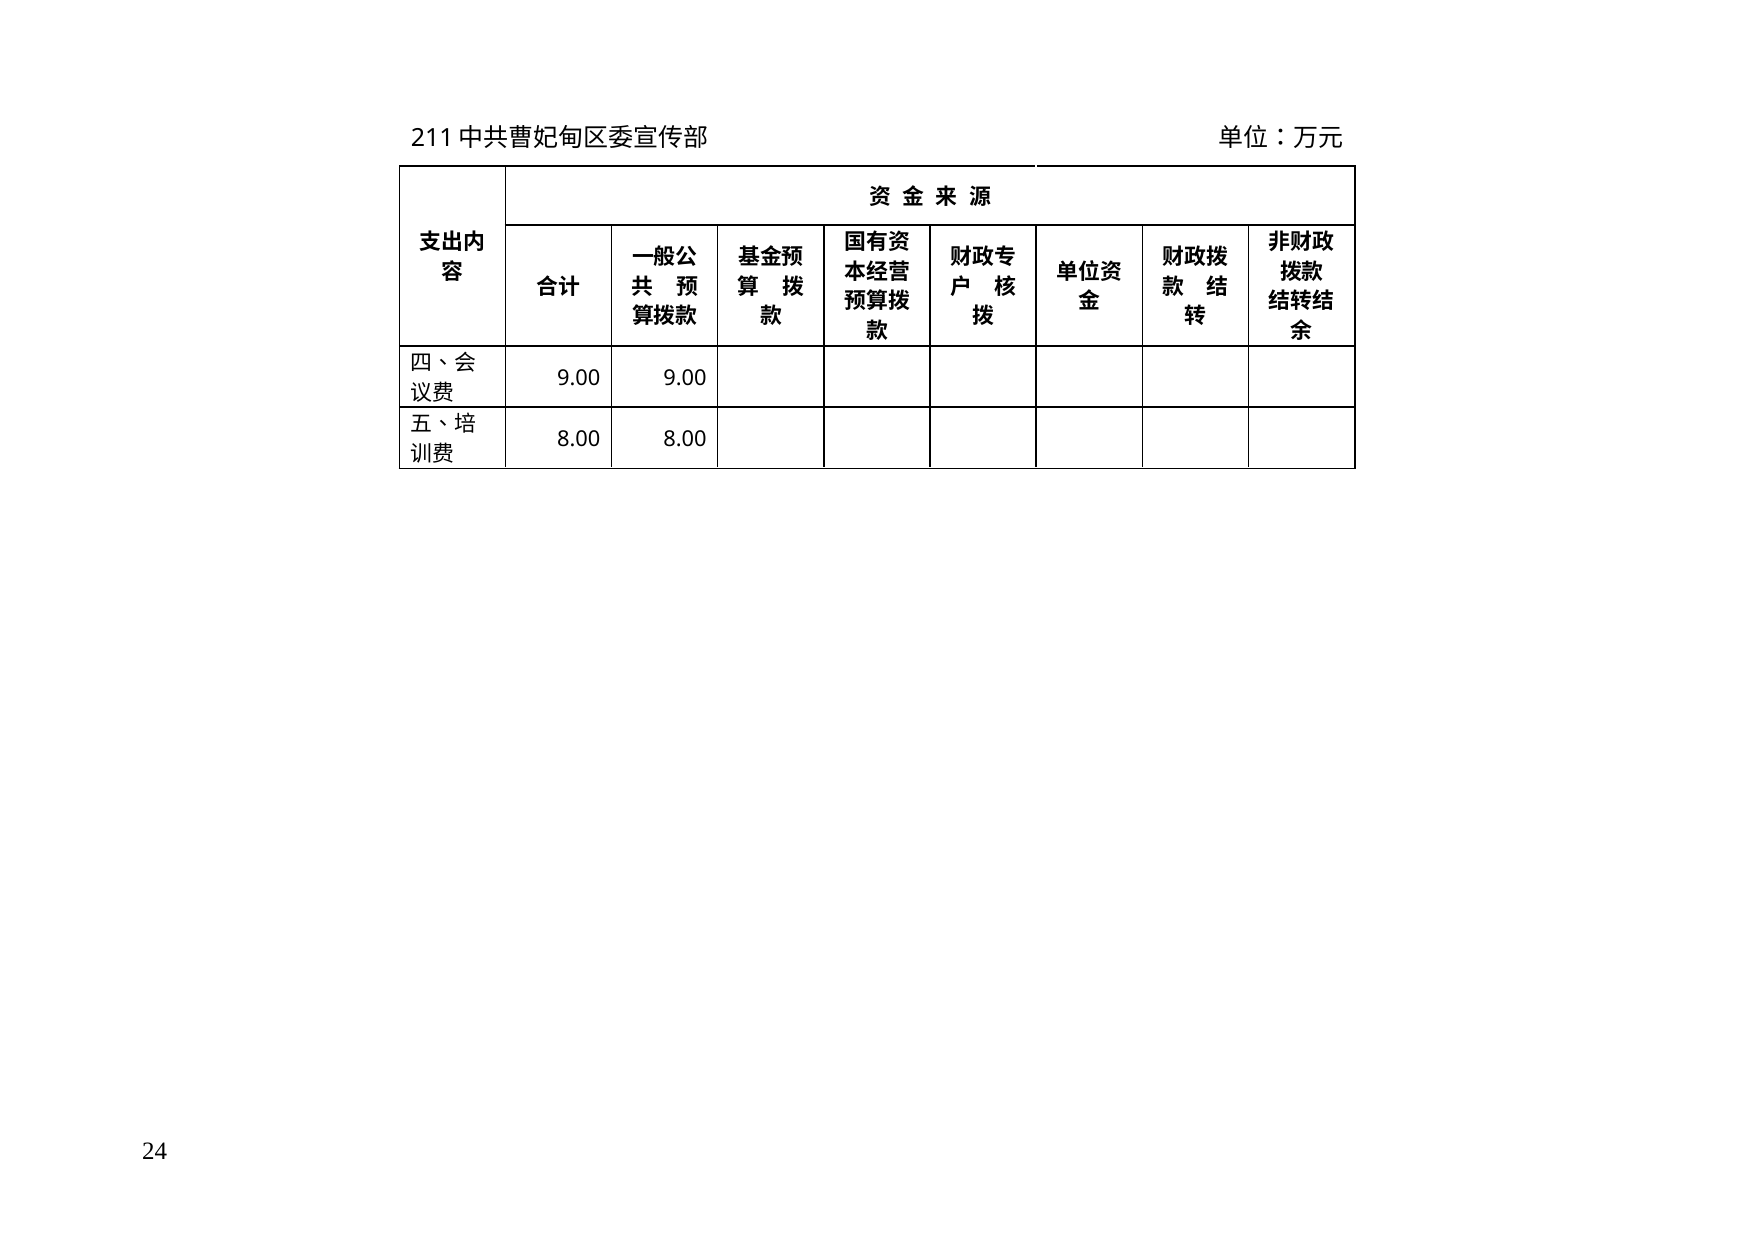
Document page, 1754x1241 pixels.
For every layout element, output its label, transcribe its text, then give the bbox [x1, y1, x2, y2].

table_cell 8.00 [612, 408, 717, 467]
table_cell 一般公共 预算拨款 [612, 226, 717, 345]
table_cell [1037, 408, 1142, 467]
table_cell 四、会议费 [400, 347, 505, 406]
table_cell 8.00 [506, 408, 611, 467]
table_cell 非财政拨款 结转结余 [1249, 226, 1354, 345]
table_cell [718, 408, 823, 467]
table_cell [825, 347, 929, 406]
table_cell [931, 347, 1035, 406]
table_cell [1143, 408, 1248, 467]
table_cell 单位资金 [1037, 226, 1142, 345]
table_cell 五、培训费 [400, 408, 505, 467]
table_cell 9.00 [612, 347, 717, 406]
table_cell 合计 [506, 226, 611, 345]
table_cell 基金预算 拨款 [718, 226, 823, 345]
table_cell [1249, 408, 1354, 467]
table_cell [1037, 347, 1142, 406]
table_cell 9.00 [506, 347, 611, 406]
table_cell [931, 408, 1035, 467]
table_cell [718, 347, 823, 406]
table_cell [1249, 347, 1354, 406]
table_cell 国有资本经营 预算拨款 [825, 226, 929, 345]
table_header 单位：万元 [1037, 108, 1354, 165]
table_cell 支出内容 [400, 167, 505, 345]
table_cell 资 金 来 源 [506, 167, 1354, 224]
table_cell [825, 408, 929, 467]
table_cell 财政专户 核拨 [931, 226, 1035, 345]
table_cell [1143, 347, 1248, 406]
table_header 211中共曹妃甸区委宣传部 [400, 108, 1035, 165]
table_cell 财政拨款 结转 [1143, 226, 1248, 345]
